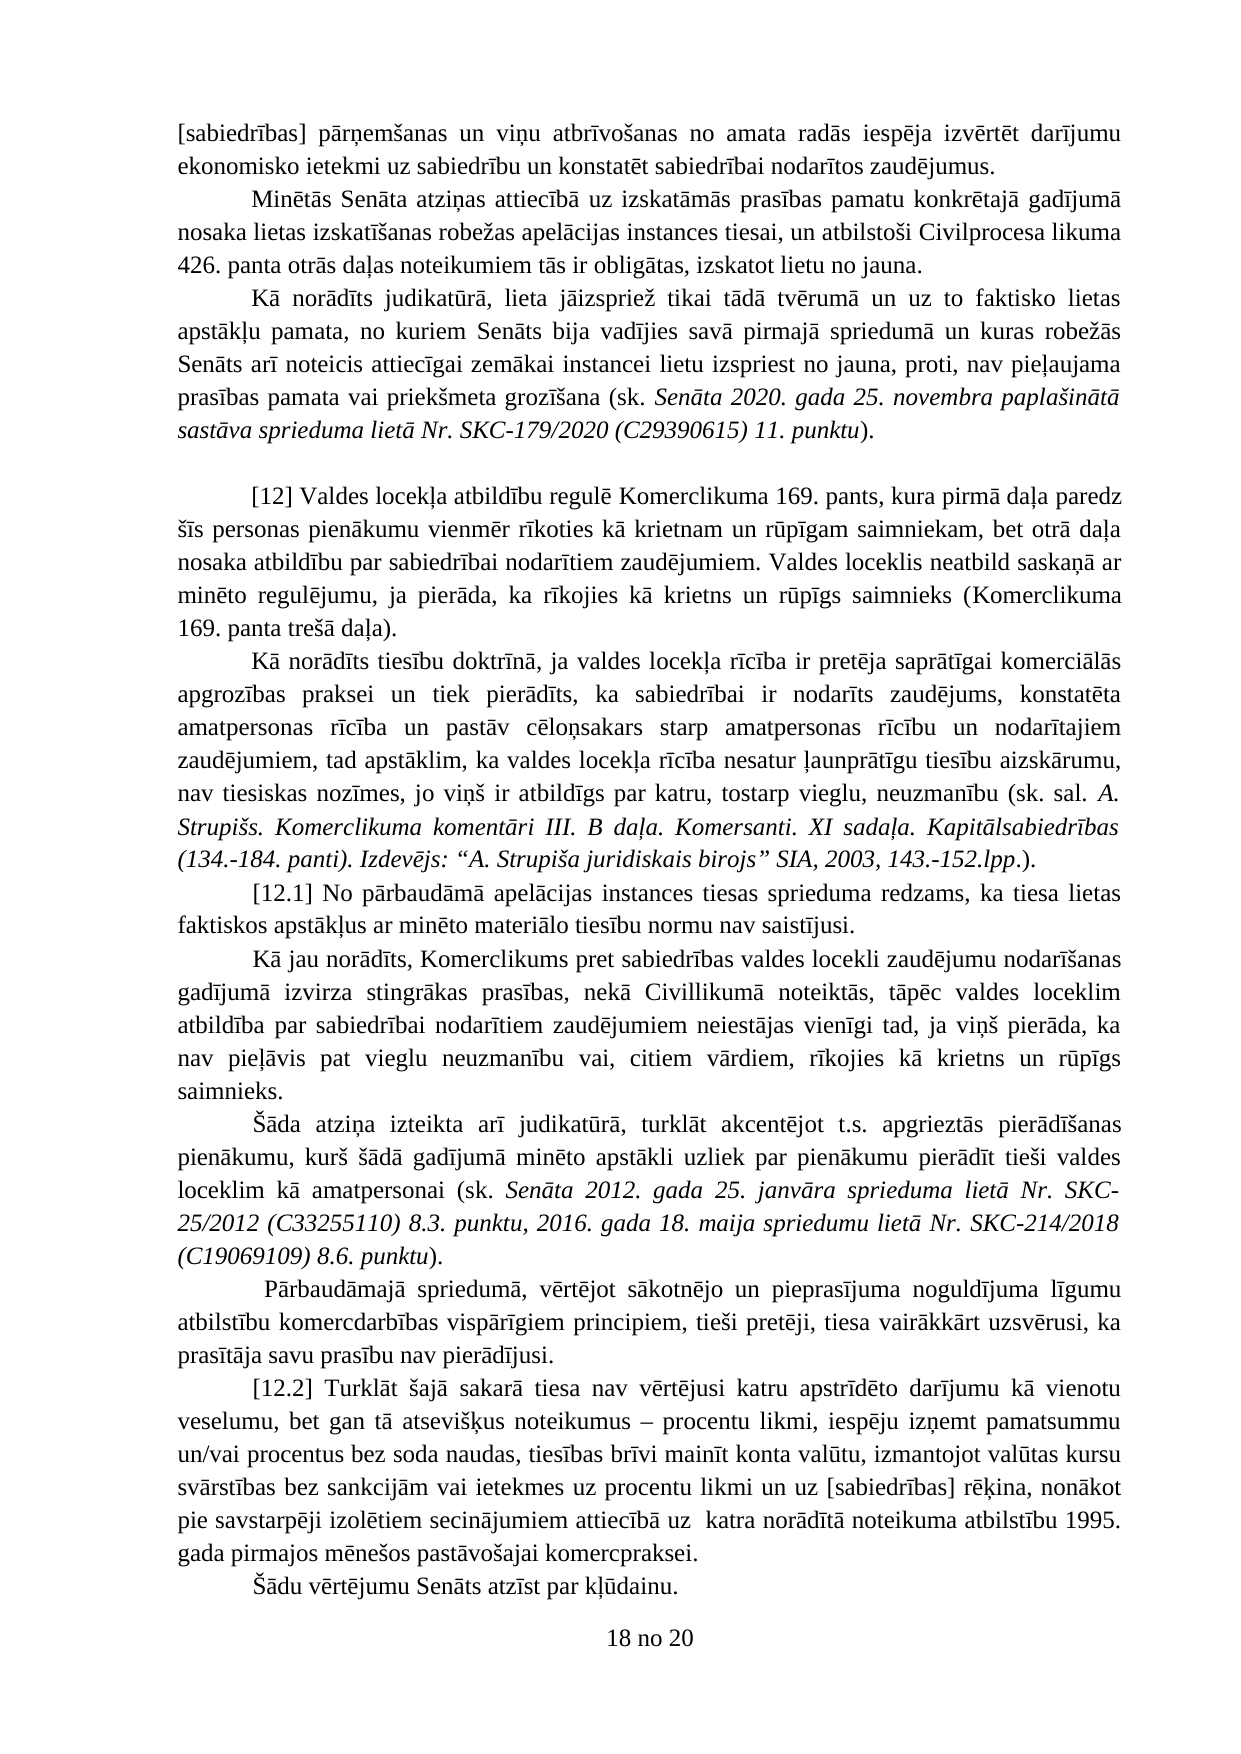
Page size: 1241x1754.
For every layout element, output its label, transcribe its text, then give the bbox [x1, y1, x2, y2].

text Kā jau norādīts, Komerclikums pret sabiedrības valdes locekli zaudējumu nodarīšanas gadījumā izvirza stingrākas prasības, nekā Civillikumā noteiktās, tāpēc valdes loceklim atbildība par sabiedrībai nodarītiem zaudējumiem neiestājas vienīgi tad, ja viņš pierāda, ka nav pieļāvis pat vieglu neuzmanību vai, citiem vārdiem, rīkojies kā krietns un rūpīgs saimnieks. [177, 944, 1122, 1104]
text Šādu vērtējumu Senāts atzīst par kļūdainu. [177, 1571, 1122, 1600]
text [12] Valdes locekļa atbildību regulē Komerclikuma 169. pants, kura pirmā daļa paredz šīs personas pienākumu vienmēr rīkoties kā krietnam un rūpīgam saimniekam, bet otrā daļa nosaka atbildību par sabiedrībai nodarītiem zaudējumiem. Valdes loceklis neatbild saskaņā ar minēto regulējumu, ja pierāda, ka rīkojies kā krietns un rūpīgs saimnieks (Komerclikuma 169. panta trešā daļa). [177, 481, 1122, 642]
text Minētās Senāta atziņas attiecībā uz izskatāmās prasības pamatu konkrētajā gadījumā nosaka lietas izskatīšanas robežas apelācijas instances tiesai, un atbilstoši Civilprocesa likuma 426. panta otrās daļas noteikumiem tās ir obligātas, izskatot lietu no jauna. [177, 184, 1122, 279]
text [12.1] No pārbaudāmā apelācijas instances tiesas sprieduma redzams, ka tiesa lietas faktiskos apstākļus ar minēto materiālo tiesību normu nav saistījusi. [177, 878, 1122, 939]
text Šāda atziņa izteikta arī judikatūrā, turklāt akcentējot t.s. apgrieztās pierādīšanas pienākumu, kurš šādā gadījumā minēto apstākli uzliek par pienākumu pierādīt tieši valdes loceklim kā amatpersonai (sk. Senāta 2012. gada 25. janvāra sprieduma lietā Nr. SKC-25/2012 (C33255110) 8.3. punktu, 2016. gada 18. maija spriedumu lietā Nr. SKC-214/2018 (C19069109) 8.6. punktu). [177, 1109, 1122, 1269]
text [12.2] Turklāt šajā sakarā tiesa nav vērtējusi katru apstrīdēto darījumu kā vienotu veselumu, bet gan tā atsevišķus noteikumus – procentu likmi, iespēju izņemt pamatsummu un/vai procentus bez soda naudas, tiesības brīvi mainīt konta valūtu, izmantojot valūtas kursu svārstības bez sankcijām vai ietekmes uz procentu likmi un uz [sabiedrības] rēķina, nonākot pie savstarpēji izolētiem secinājumiem attiecībā uz katra norādītā noteikuma atbilstību 1995. gada pirmajos mēnešos pastāvošajai komercpraksei. [177, 1373, 1122, 1567]
text Kā norādīts judikatūrā, lieta jāizspriež tikai tādā tvērumā un uz to faktisko lietas apstākļu pamata, no kuriem Senāts bija vadījies savā pirmajā spriedumā un kuras robežās Senāts arī noteicis attiecīgai zemākai instancei lietu izspriest no jauna, proti, nav pieļaujama prasības pamata vai priekšmeta grozīšana (sk. Senāta 2020. gada 25. novembra paplašinātā sastāva sprieduma lietā Nr. SKC-179/2020 (C29390615) 11. punktu). [177, 283, 1122, 444]
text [177, 118, 1122, 180]
text Pārbaudāmajā spriedumā, vērtējot sākotnējo un pieprasījuma noguldījuma līgumu atbilstību komercdarbības vispārīgiem principiem, tieši pretēji, tiesa vairākkārt uzsvērusi, ka prasītāja savu prasību nav pierādījusi. [177, 1274, 1122, 1369]
text Kā norādīts tiesību doktrīnā, ja valdes locekļa rīcība ir pretēja saprātīgai komerciālās apgrozības praksei un tiek pierādīts, ka sabiedrībai ir nodarīts zaudējums, konstatēta amatpersonas rīcība un pastāv cēloņsakars starp amatpersonas rīcību un nodarītajiem zaudējumiem, tad apstāklim, ka valdes locekļa rīcība nesatur ļaunprātīgu tiesību aizskārumu, nav tiesiskas nozīmes, jo viņš ir atbildīgs par katru, tostarp vieglu, neuzmanību (sk. sal. A. Strupišs. Komerclikuma komentāri III. B daļa. Komersanti. XI sadaļa. Kapitālsabiedrības (134.-184. panti). Izdevējs: “A. Strupiša juridiskais birojs” SIA, 2003, 143.-152.lpp.). [177, 646, 1122, 873]
